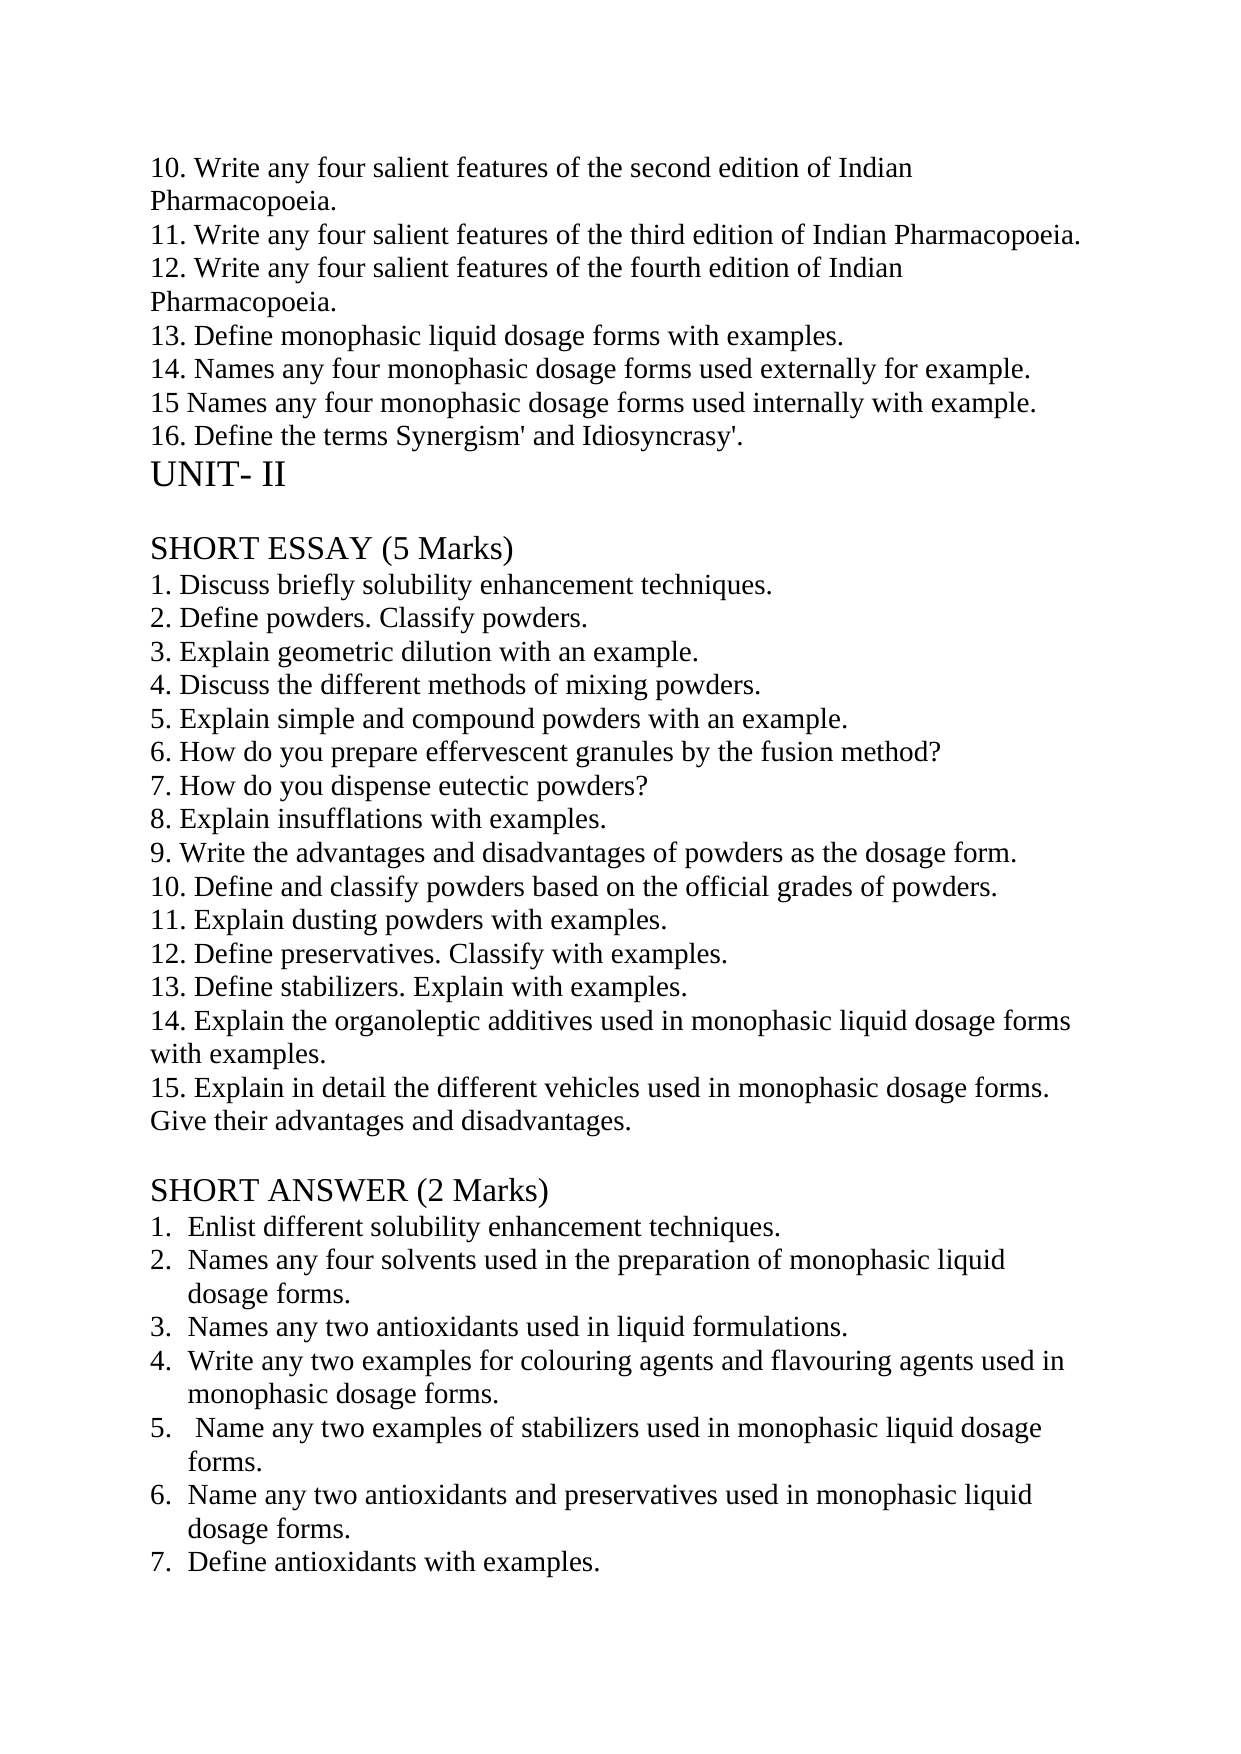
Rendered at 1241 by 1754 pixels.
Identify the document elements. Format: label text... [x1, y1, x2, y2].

text 1. Discuss briefly solubility enhancement techniques. [150, 567, 1090, 600]
text 15. Explain in detail the different vehicles used in monophasic dosage forms. [150, 1070, 1090, 1103]
text 9. Write the advantages and disadvantages of powders as the dosage form. [150, 835, 1090, 869]
list Enlist different solubility enhancement techniques. [150, 1209, 1090, 1242]
list Define antioxidants with examples. [150, 1544, 1090, 1578]
text 14. Explain the organoleptic additives used in monophasic liquid dosage forms with examples. [150, 1003, 1090, 1070]
list Names any four solvents used in the preparation of monophasic liquid dosage forms. [150, 1242, 1090, 1309]
text SHORT ANSWER (2 Marks) [150, 1171, 1090, 1209]
text 13. Define monophasic liquid dosage forms with examples. [150, 318, 1090, 351]
text Give their advantages and disadvantages. [150, 1103, 1090, 1137]
text 3. Explain geometric dilution with an example. [150, 634, 1090, 667]
text 4. Discuss the different methods of mixing powders. [150, 667, 1090, 701]
list Write any two examples for colouring agents and flavouring agents used in monophasic dosage forms. [150, 1343, 1090, 1410]
text 15 Names any four monophasic dosage forms used internally with example. [150, 385, 1090, 418]
text 6. How do you prepare effervescent granules by the fusion method? [150, 734, 1090, 768]
text 2. Define powders. Classify powders. [150, 600, 1090, 634]
text 12. Write any four salient features of the fourth edition of Indian Pharmacopoeia. [150, 251, 1090, 318]
text 13. Define stabilizers. Explain with examples. [150, 969, 1090, 1003]
text 8. Explain insufflations with examples. [150, 802, 1090, 835]
list Name any two examples of stabilizers used in monophasic liquid dosage forms. [150, 1410, 1090, 1477]
text 11. Write any four salient features of the third edition of Indian Pharmacopoeia. [150, 217, 1090, 251]
text 16. Define the terms Synergism' and Idiosyncrasy'. [150, 418, 1090, 452]
text 14. Names any four monophasic dosage forms used externally for example. [150, 351, 1090, 385]
text SHORT ESSAY (5 Marks) [150, 528, 1090, 567]
text 7. How do you dispense eutectic powders? [150, 768, 1090, 802]
text 10. Write any four salient features of the second edition of Indian Pharmacopoeia. [150, 150, 1090, 217]
list Names any two antioxidants used in liquid formulations. [150, 1309, 1090, 1343]
list Name any two antioxidants and preservatives used in monophasic liquid dosage forms. [150, 1477, 1090, 1544]
text UNIT- II [150, 452, 1090, 495]
text 10. Define and classify powders based on the official grades of powders. [150, 869, 1090, 902]
text 11. Explain dusting powders with examples. [150, 902, 1090, 936]
text 5. Explain simple and compound powders with an example. [150, 701, 1090, 734]
text 12. Define preservatives. Classify with examples. [150, 936, 1090, 969]
